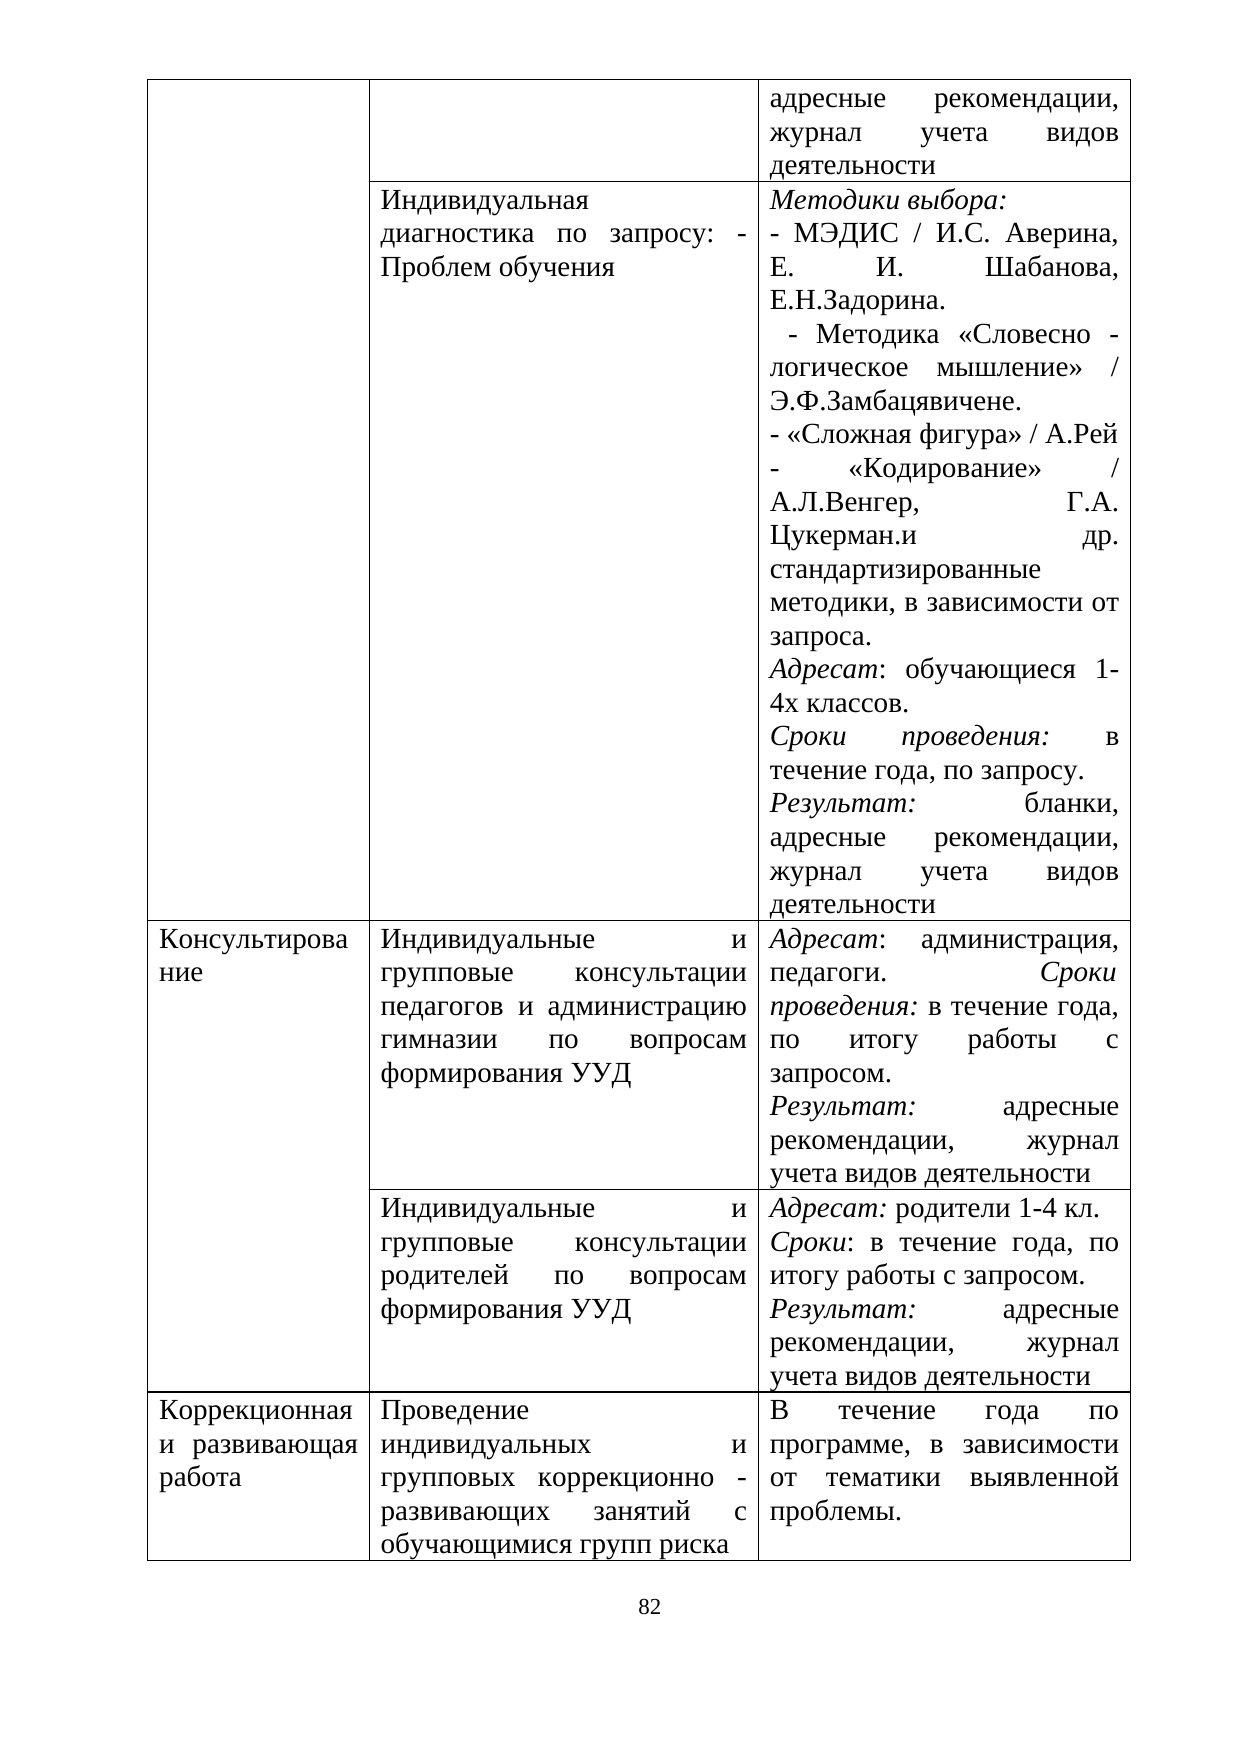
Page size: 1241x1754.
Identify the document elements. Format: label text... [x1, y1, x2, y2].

table_cell Индивидуальные и групповые консультации родителей по вопросам формирования УУД [370, 1190, 758, 1391]
table_cell Методики выбора: - МЭДИС / И.С. Аверина, Е. И. Шабанова, Е.Н.Задорина. - Методика «Словесно - логическое мышление» / Э.Ф.Замбацявичене. - «Сложная фигура» / А.Рей - «Кодирование» / А.Л.Венгер, Г.А. Цукерман.и др. стандартизированные методики, в зависимости от запроса. Адресат: обучающиеся 1-4х классов. Сроки проведения: в течение года, по запросу. Результат: бланки, адресные рекомендации, журнал учета видов деятельности [759, 182, 1130, 920]
table_cell Адресат: родители 1-4 кл. Сроки: в течение года, по итогу работы с запросом. Результат: адресные рекомендации, журнал учета видов деятельности [759, 1190, 1130, 1391]
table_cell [370, 80, 758, 181]
table_cell Консультирование [148, 921, 369, 1391]
table_cell Адресат: администрация, педагоги. Сроки проведения: в течение года, по итогу работы с запросом. Результат: адресные рекомендации, журнал учета видов деятельности [759, 921, 1130, 1189]
table_cell Индивидуальная диагностика по запросу: - Проблем обучения [370, 182, 758, 920]
table_cell Индивидуальные и групповые консультации педагогов и администрацию гимназии по вопросам формирования УУД [370, 921, 758, 1189]
table_cell Проведение индивидуальных и групповых коррекционно - развивающих занятий с обучающимися групп риска [370, 1393, 758, 1560]
table_cell В течение года по программе, в зависимости от тематики выявленной проблемы. [759, 1393, 1130, 1560]
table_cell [759, 80, 1130, 181]
table_cell Коррекционная и развивающая работа [148, 1393, 369, 1560]
